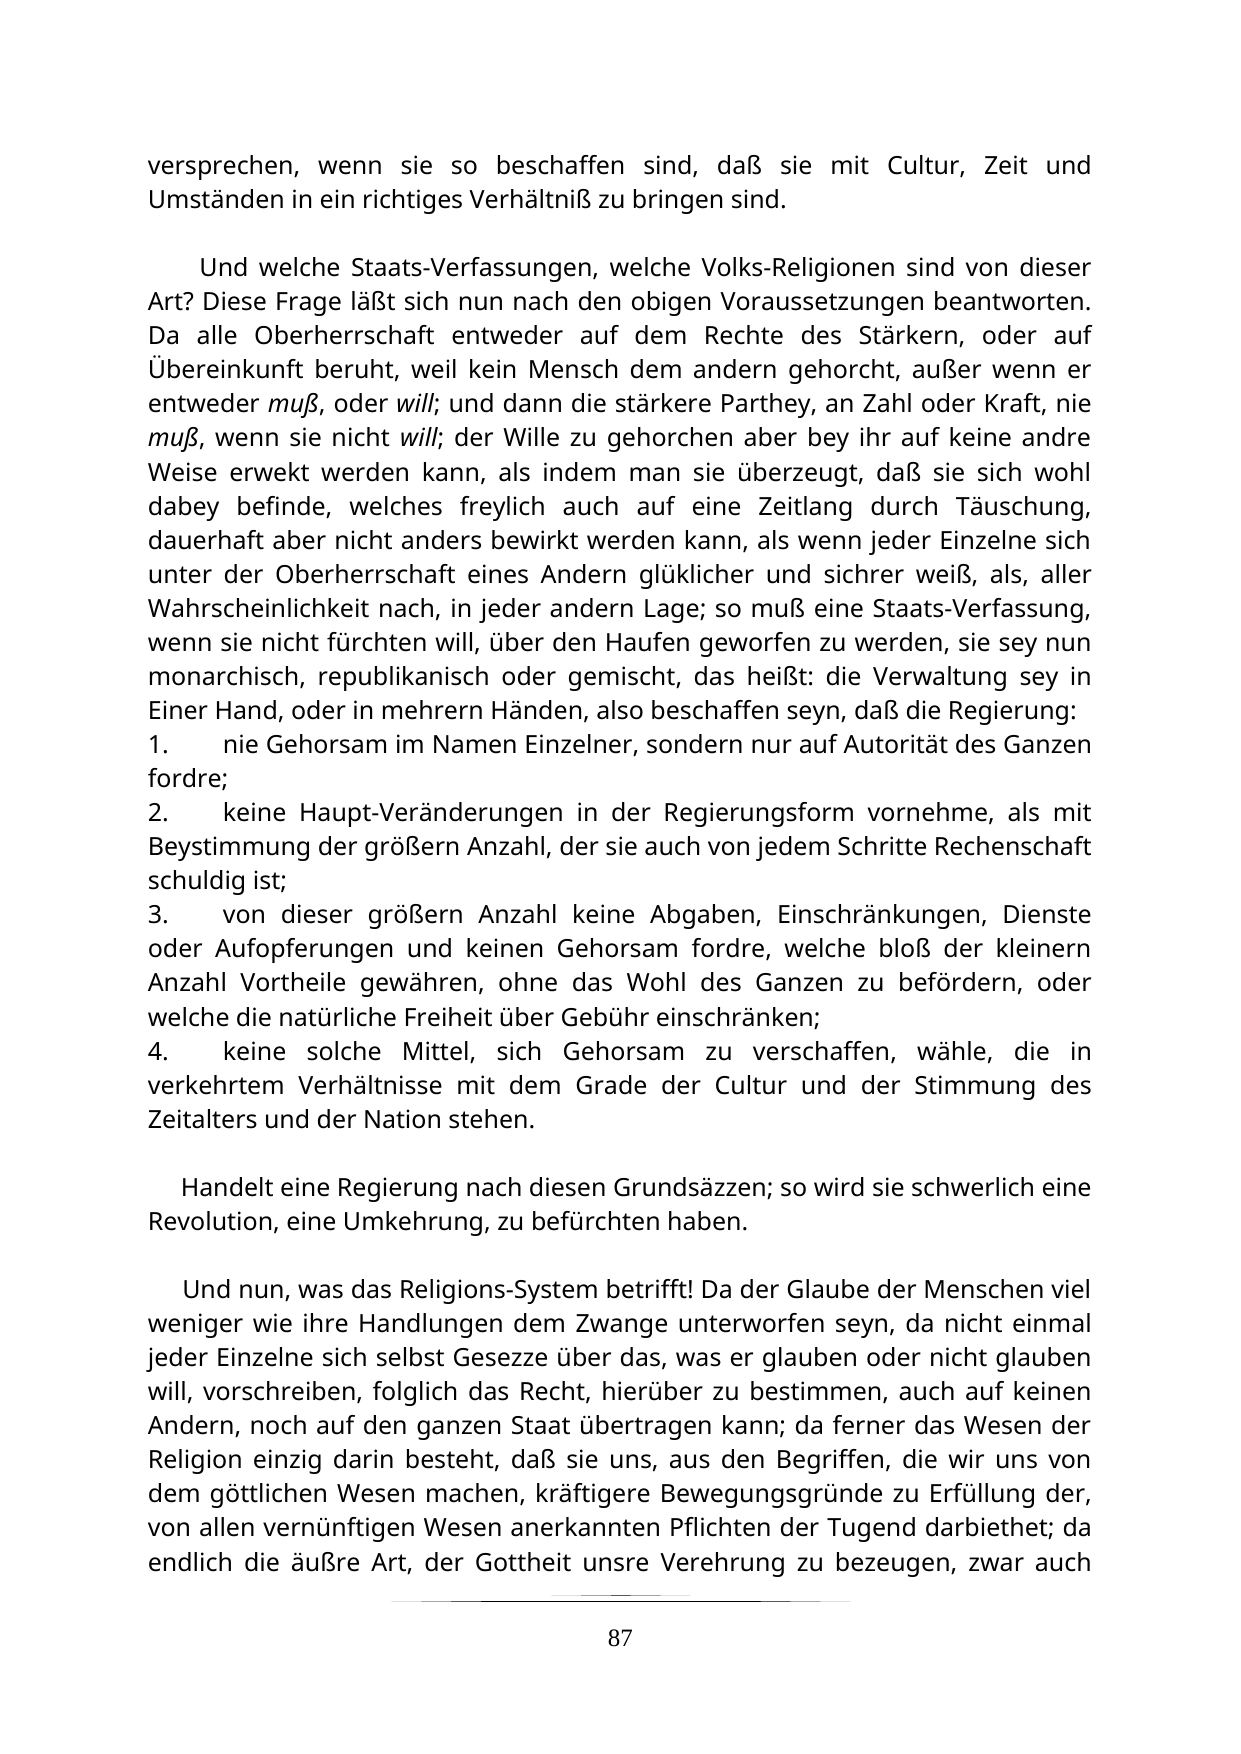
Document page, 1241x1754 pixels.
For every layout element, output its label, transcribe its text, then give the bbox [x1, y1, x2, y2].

list nie Gehorsam im Namen Einzelner, sondern nur auf Autorität des Ganzen fordre; [148, 727, 1093, 795]
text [148, 1272, 1093, 1578]
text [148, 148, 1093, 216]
list keine Haupt-Veränderungen in der Regierungsform vornehme, als mit Beystimmung der größern Anzahl, der sie auch von jedem Schritte Rechenschaft schuldig ist; [148, 795, 1093, 897]
text Und welche Staats-Verfassungen, welche Volks-Religionen sind von dieser Art? Diese Frage läßt sich nun nach den obigen Voraussetzungen beantworten. Da alle Oberherrschaft entweder auf dem Rechte des Stärkern, oder auf Übereinkunft beruht, weil kein Mensch dem andern gehorcht, außer wenn er entweder muß, oder will; und dann die stärkere Parthey, an Zahl oder Kraft, nie muß, wenn sie nicht will; der Wille zu gehorchen aber bey ihr auf keine andre Weise erwekt werden kann, als indem man sie überzeugt, daß sie sich wohl dabey befinde, welches freylich auch auf eine Zeitlang durch Täuschung, dauerhaft aber nicht anders bewirkt werden kann, als wenn jeder Einzelne sich unter der Oberherrschaft eines Andern glüklicher und sichrer weiß, als, aller Wahrscheinlichkeit nach, in jeder andern Lage; so muß eine Staats-Verfassung, wenn sie nicht fürchten will, über den Haufen geworfen zu werden, sie sey nun monarchisch, republikanisch oder gemischt, das heißt: die Verwaltung sey in Einer Hand, oder in mehrern Händen, also beschaffen seyn, daß die Regierung: [148, 250, 1093, 727]
list von dieser größern Anzahl keine Abgaben, Einschränkungen, Dienste oder Aufopferungen und keinen Gehorsam fordre, welche bloß der kleinern Anzahl Vortheile gewähren, ohne das Wohl des Ganzen zu befördern, oder welche die natürliche Freiheit über Gebühr einschränken; [148, 897, 1093, 1033]
list keine solche Mittel, sich Gehorsam zu verschaffen, wähle, die in verkehrtem Verhältnisse mit dem Grade der Cultur und der Stimmung des Zeitalters und der Nation stehen. [148, 1033, 1093, 1135]
text Handelt eine Regierung nach diesen Grundsäzzen; so wird sie schwerlich eine Revolution, eine Umkehrung, zu befürchten haben. [148, 1169, 1093, 1238]
